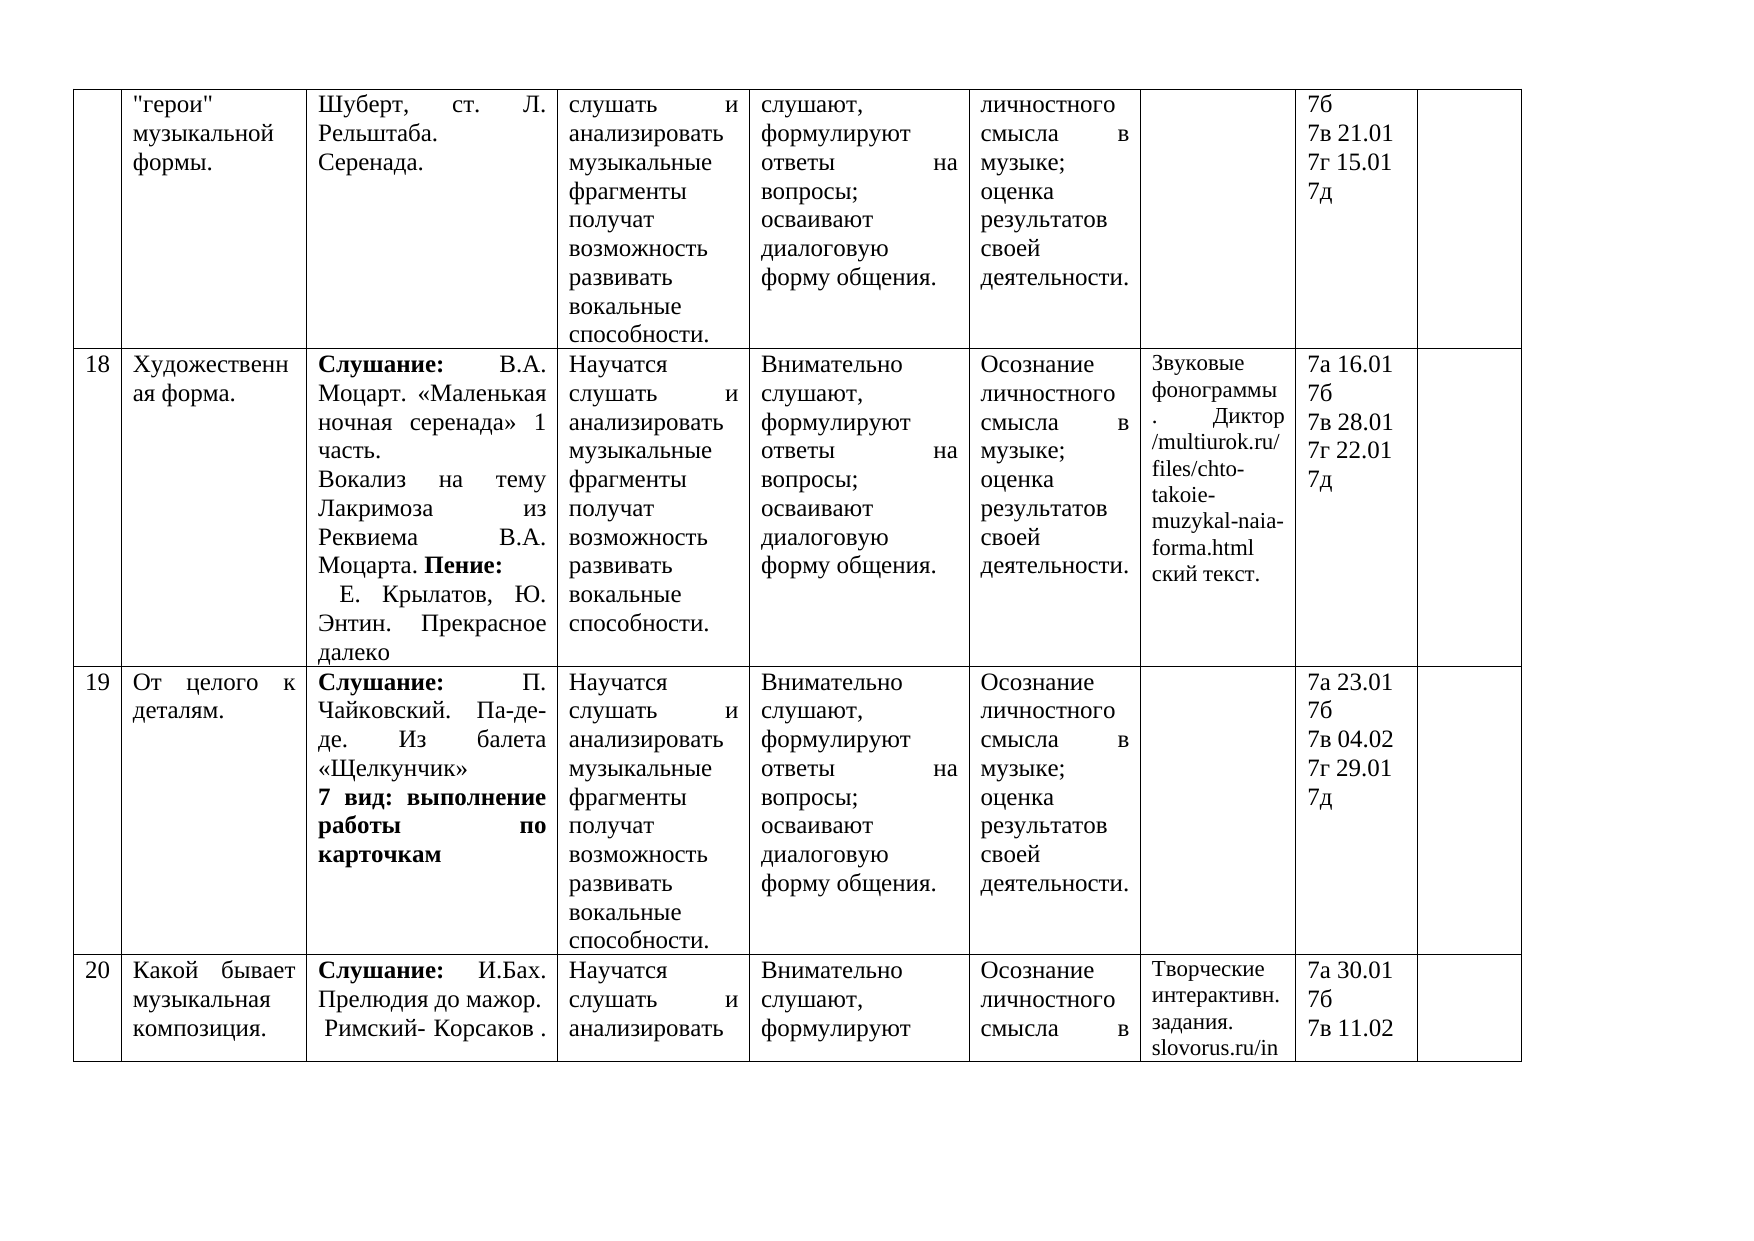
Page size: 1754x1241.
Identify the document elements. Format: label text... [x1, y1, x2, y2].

table_cell [1418, 90, 1521, 348]
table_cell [1141, 955, 1295, 1061]
table_cell Слушание: П. Чайковский. Па-де-де. Из балета «Щелкунчик» 7 вид: выполнение работы по карточкам [307, 667, 557, 954]
table_cell 19 [74, 667, 121, 954]
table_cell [750, 955, 969, 1061]
table_cell Художественная форма. [122, 349, 306, 666]
table_cell [1141, 667, 1295, 954]
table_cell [750, 90, 969, 348]
table_cell 20 [74, 955, 121, 1061]
table_cell Внимательно слушают, формулируют ответы на вопросы; осваивают диалоговую форму общения. [750, 667, 969, 954]
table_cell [122, 90, 306, 348]
table_cell Научатся слушать и анализировать музыкальные фрагменты получат возможность развивать вокальные способности. [558, 349, 749, 666]
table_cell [1296, 90, 1417, 348]
table_cell От целого к деталям. [122, 667, 306, 954]
table_cell Осознание личностного смысла в музыке; оценка результатов своей деятельности. [970, 349, 1140, 666]
table_cell [1141, 90, 1295, 348]
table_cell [970, 955, 1140, 1061]
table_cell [558, 90, 749, 348]
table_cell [558, 955, 749, 1061]
table_cell Звуковые фонограммы . Диктор /multiurok.ru/files/chto-takoie-muzykal-naia-forma.html ский текст. [1141, 349, 1295, 666]
table_cell Научатся слушать и анализировать музыкальные фрагменты получат возможность развивать вокальные способности. [558, 667, 749, 954]
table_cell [122, 955, 306, 1061]
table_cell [307, 955, 557, 1061]
table_cell 17 [74, 90, 121, 348]
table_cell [307, 90, 557, 348]
table_cell [1418, 667, 1521, 954]
table_cell Слушание: В.А. Моцарт. «Маленькая ночная серенада» 1 часть. Вокализ на тему Лакримоза из Реквиема В.А. Моцарта. Пение: Е. Крылатов, Ю. Энтин. Прекрасное далеко [307, 349, 557, 666]
table_cell 18 [74, 349, 121, 666]
table_cell 7а 16.01 7б 7в 28.01 7г 22.01 7д [1296, 349, 1417, 666]
table_cell Внимательно слушают, формулируют ответы на вопросы; осваивают диалоговую форму общения. [750, 349, 969, 666]
table_cell 7а 23.01 7б 7в 04.02 7г 29.01 7д [1296, 667, 1417, 954]
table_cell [1296, 955, 1417, 1061]
table_cell Осознание личностного смысла в музыке; оценка результатов своей деятельности. [970, 667, 1140, 954]
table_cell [970, 90, 1140, 348]
table_cell [1418, 349, 1521, 666]
table_cell [1418, 955, 1521, 1061]
